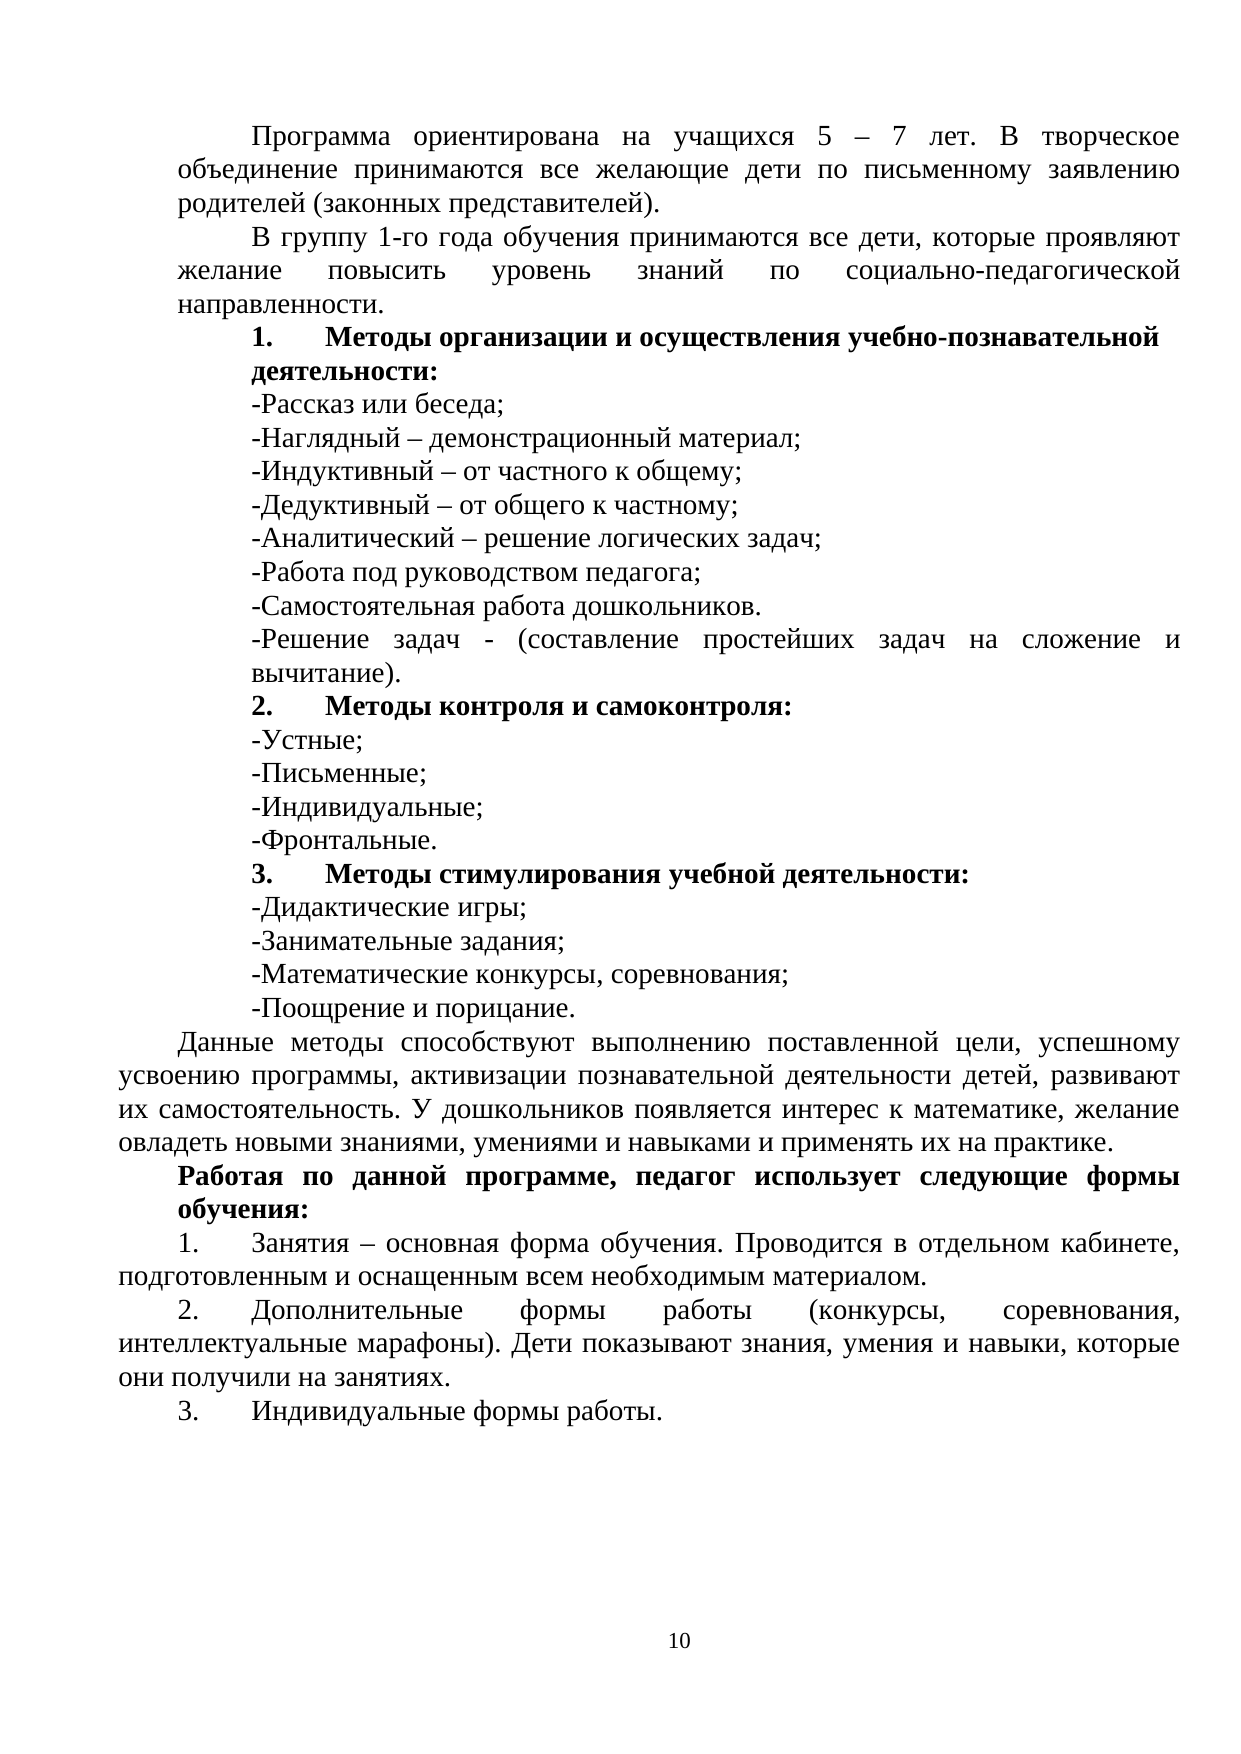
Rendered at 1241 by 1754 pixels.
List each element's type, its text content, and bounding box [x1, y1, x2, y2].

list -Наглядный – демонстрационный материал; [251, 420, 1181, 453]
list -Поощрение и порицание. [251, 990, 1181, 1024]
list -Индуктивный – от частного к общему; [251, 453, 1181, 487]
list -Фронтальные. [251, 822, 1181, 856]
list Занятия – основная форма обучения. Проводится в отдельном кабинете, подготовленным и оснащенным всем необходимым материалом. [118, 1225, 1181, 1292]
list Методы контроля и самоконтроля: [177, 688, 1181, 722]
list -Дидактические игры; [251, 889, 1181, 923]
text В группу 1-го года обучения принимаются все дети, которые проявляют желание повысить уровень знаний по социально-педагогической направленности. [177, 219, 1181, 319]
text Работая по данной программе, педагог использует следующие формы обучения: [177, 1158, 1181, 1225]
list -Аналитический – решение логических задач; [251, 521, 1181, 554]
list -Математические конкурсы, соревнования; [251, 957, 1181, 990]
list Дополнительные формы работы (конкурсы, соревнования, интеллектуальные марафоны). Дети показывают знания, умения и навыки, которые они получили на занятиях. [118, 1292, 1181, 1393]
list -Работа под руководством педагога; [251, 554, 1181, 588]
list Методы организации и осуществления учебно-познавательной [177, 319, 1181, 353]
text Данные методы способствуют выполнению поставленной цели, успешному усвоению программы, активизации познавательной деятельности детей, развивают их самостоятельность. У дошкольников появляется интерес к математике, желание овладеть новыми знаниями, умениями и навыками и применять их на практике. [118, 1024, 1181, 1158]
list -Дедуктивный – от общего к частному; [251, 487, 1181, 521]
list -Решение задач - (составление простейших задач на сложение и вычитание). [251, 621, 1181, 688]
list -Занимательные задания; [251, 923, 1181, 957]
list -Самостоятельная работа дошкольников. [251, 588, 1181, 621]
text Программа ориентирована на учащихся 5 – 7 лет. В творческое объединение принимаются все желающие дети по письменному заявлению родителей (законных представителей). [177, 118, 1181, 219]
text деятельности: [177, 353, 1181, 386]
list Методы стимулирования учебной деятельности: [177, 856, 1181, 889]
list Индивидуальные формы работы. [118, 1393, 1181, 1426]
list -Рассказ или беседа; [251, 386, 1181, 420]
list -Устные; [251, 722, 1181, 755]
list -Письменные; [251, 755, 1181, 789]
list -Индивидуальные; [251, 789, 1181, 822]
